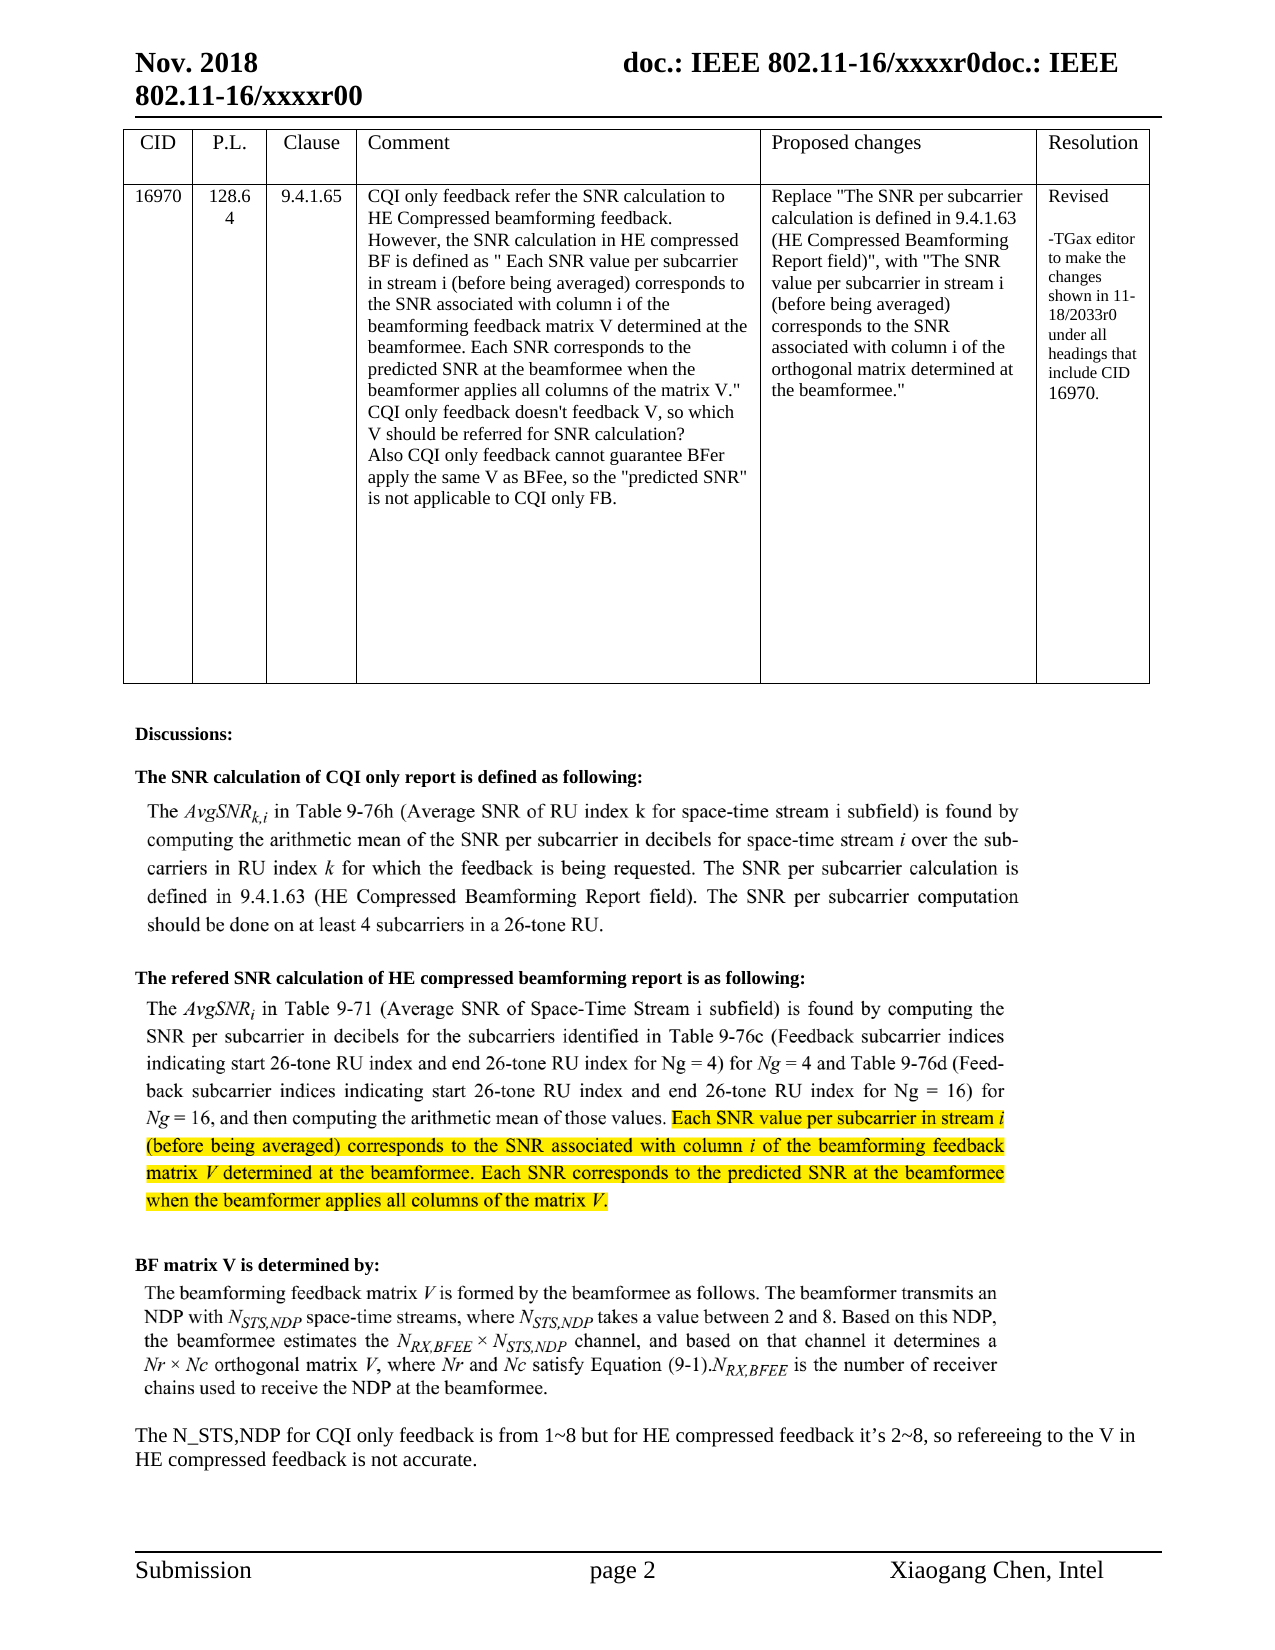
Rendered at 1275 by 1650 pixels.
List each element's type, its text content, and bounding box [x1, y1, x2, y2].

table_header Proposed changes [761, 130, 1036, 184]
table_cell 16970 [124, 185, 192, 683]
text The N_STS,NDP for CQI only feedback is from 1~8 but for HE compressed feedback it’s 2~8, so refereeing to the V in HE compressed feedback is not accurate. [135, 1423, 1162, 1471]
table_header P.L. [193, 130, 266, 184]
table_header Comment [357, 130, 760, 184]
text Discussions: [135, 723, 1162, 745]
picture [135, 1275, 1002, 1401]
table_cell Replace "The SNR per subcarrier calculation is defined in 9.4.1.63 (HE Compressed Beamforming Report field)", with "The SNR value per subcarrier in stream i (before being averaged) corresponds to the SNR associated with column i of the orthogonal matrix determined at the beamformee." [761, 185, 1036, 683]
text The refered SNR calculation of HE compressed beamforming report is as following: [135, 967, 1162, 988]
text The SNR calculation of CQI only report is defined as following: [135, 766, 1162, 788]
table_cell 128.64 [193, 185, 266, 683]
table_header Resolution [1037, 130, 1149, 184]
table_header Clause [267, 130, 356, 184]
picture [135, 988, 1015, 1232]
table_cell Revised -TGax editor to make the changes shown in 11-18/2033r0 under all headings that include CID 16970. [1037, 185, 1149, 683]
table_cell 9.4.1.65 [267, 185, 356, 683]
table_header CID [124, 130, 192, 184]
text BF matrix V is determined by: [135, 1254, 1162, 1275]
table_cell CQI only feedback refer the SNR calculation to HE Compressed beamforming feedback. However, the SNR calculation in HE compressed BF is defined as " Each SNR value per subcarrier in stream i (before being averaged) corresponds to the SNR associated with column i of the beamforming feedback matrix V determined at the beamformee. Each SNR corresponds to the predicted SNR at the beamformee when the beamformer applies all columns of the matrix V." CQI only feedback doesn't feedback V, so which V should be referred for SNR calculation? Also CQI only feedback cannot guarantee BFer apply the same V as BFee, so the "predicted SNR" is not applicable to CQI only FB. [357, 185, 760, 683]
picture [135, 787, 1050, 946]
